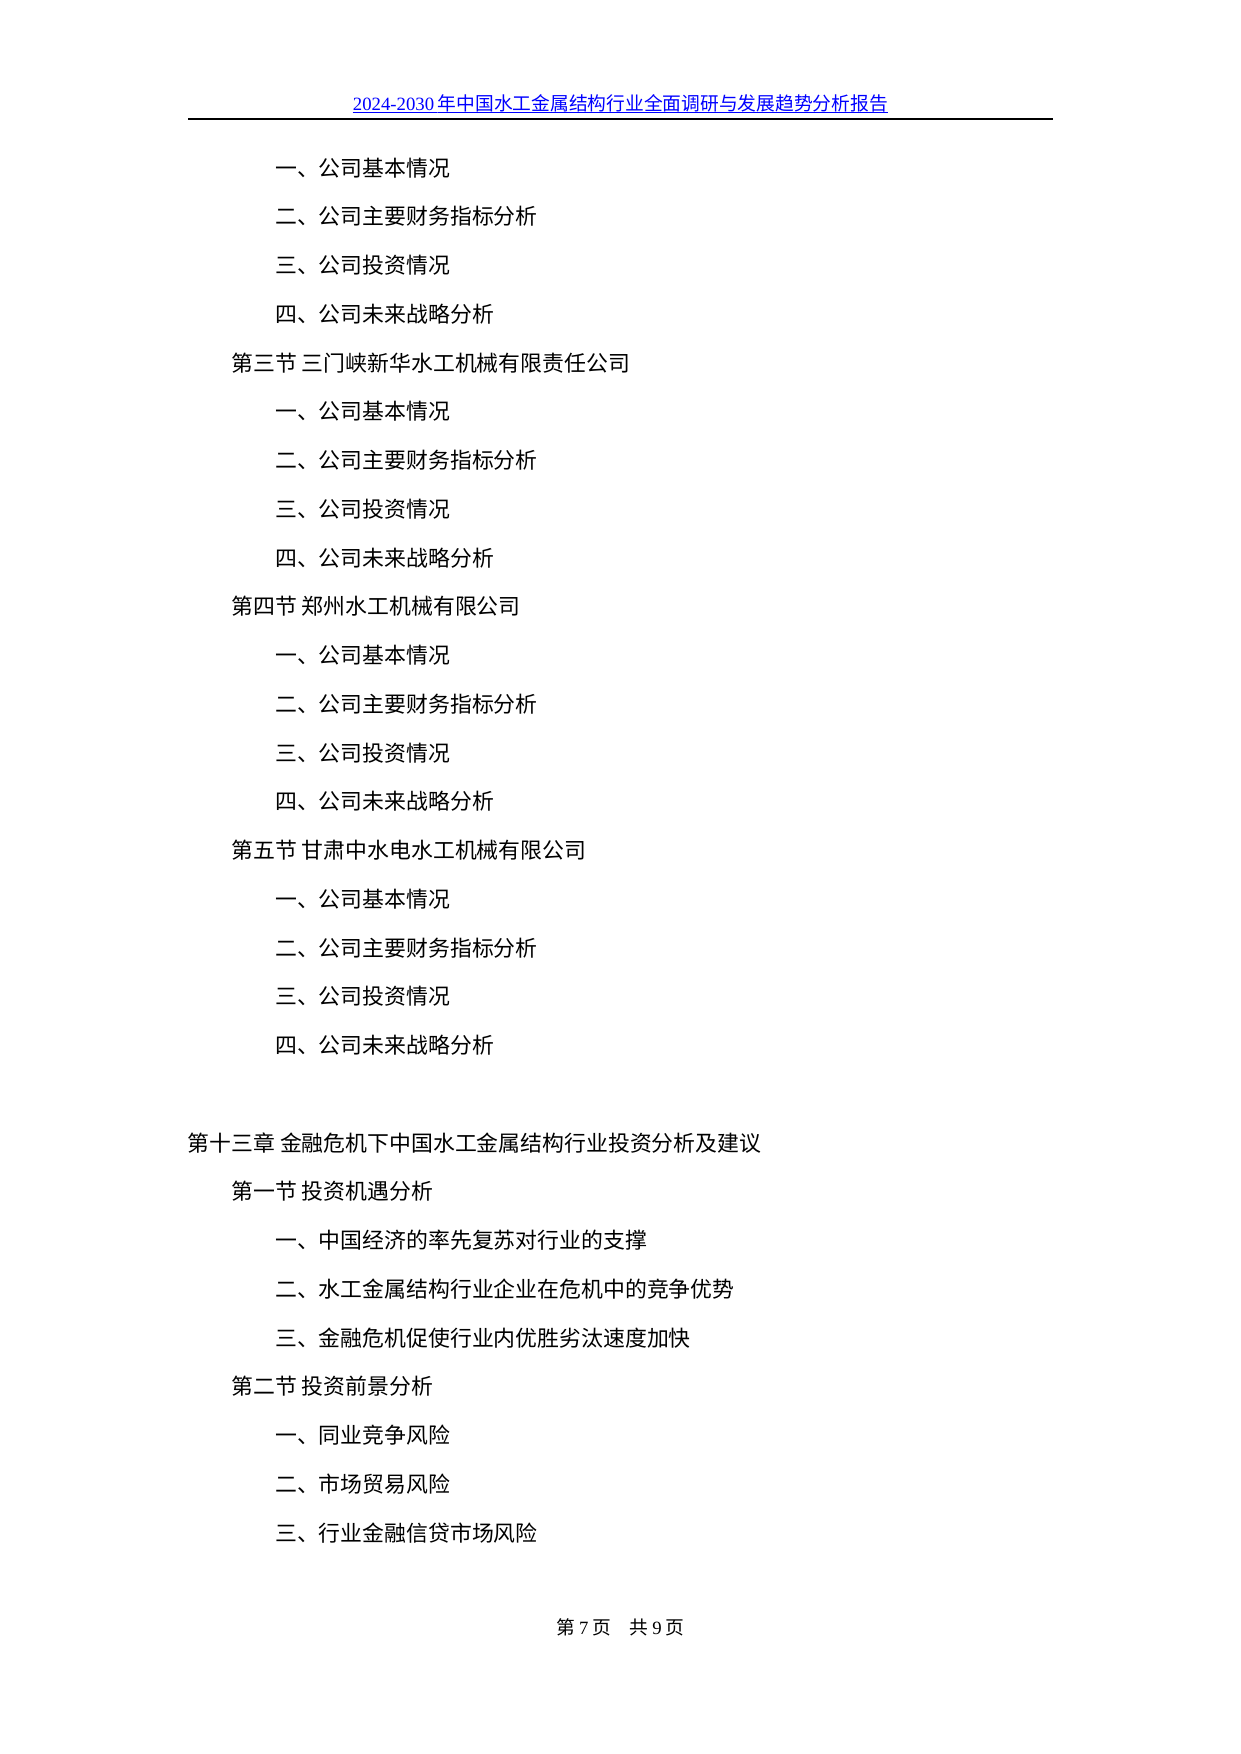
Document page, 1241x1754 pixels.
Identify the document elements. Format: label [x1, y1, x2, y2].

text [187, 150, 1053, 1548]
